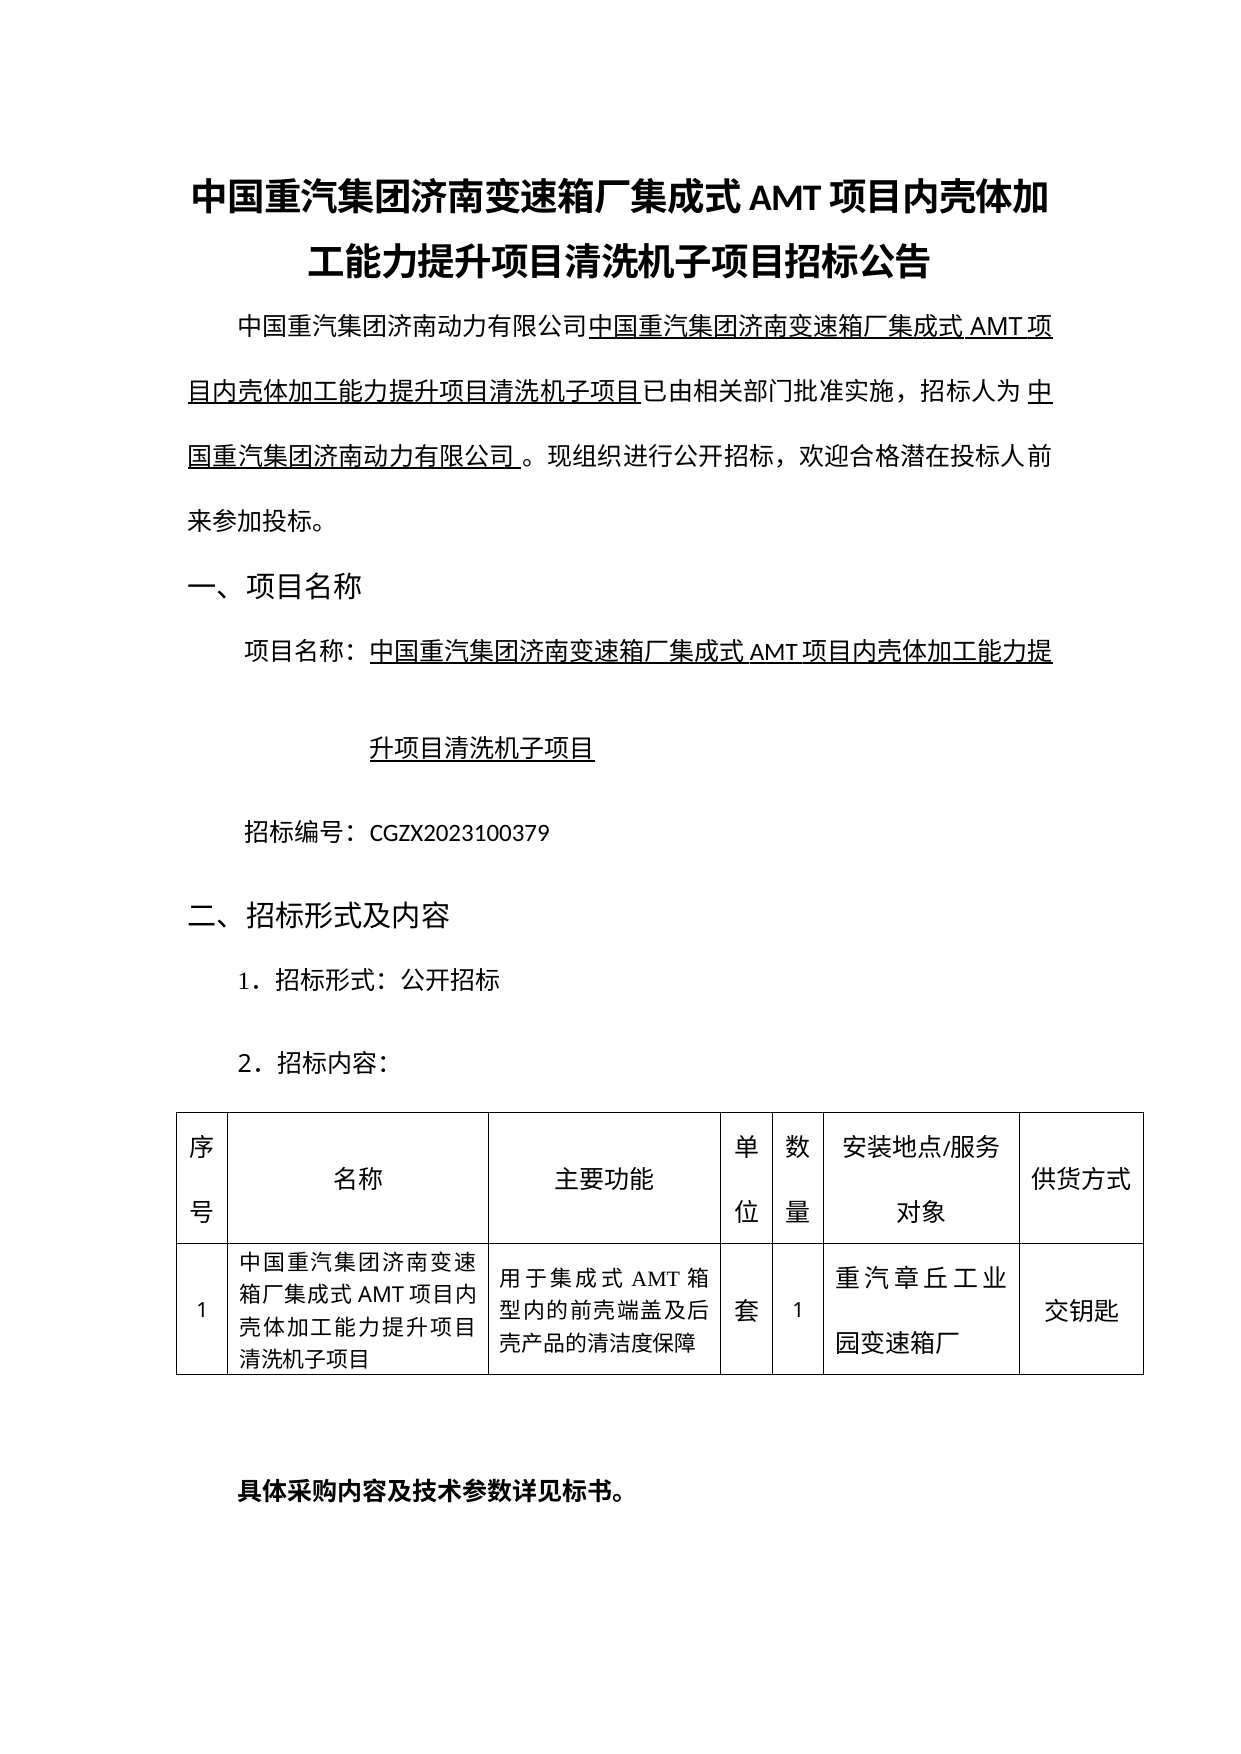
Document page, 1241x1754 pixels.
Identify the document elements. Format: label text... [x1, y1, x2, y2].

table_cell 中国重汽集团济南变速箱厂集成式AMT项目内壳体加工能力提升项目清洗机子项目 [228, 1244, 488, 1374]
text 1．招标形式：公开招标 [187, 946, 1053, 1011]
table_cell 交钥匙 [1020, 1244, 1143, 1374]
table_header 安装地点/服务对象 [824, 1113, 1019, 1243]
text 具体采购内容及技术参数详见标书。 [187, 1457, 1053, 1522]
text 招标编号：CGZX2023100379 [244, 798, 1053, 863]
table_cell 1 [773, 1244, 823, 1374]
text 中国重汽集团济南变速箱厂集成式AMT项目内壳体加工能力提升项目清洗机子项目招标公告 [187, 162, 1053, 292]
table_header 主要功能 [489, 1113, 720, 1243]
table_header 序号 [177, 1113, 227, 1243]
text 2．招标内容： [187, 1029, 1053, 1094]
text 一、项目名称 [187, 552, 1053, 617]
table_cell 套 [721, 1244, 772, 1374]
table_header 名称 [228, 1113, 488, 1243]
text 项目名称：中国重汽集团济南变速箱厂集成式AMT项目内壳体加工能力提升项目清洗机子项目 [244, 617, 1053, 779]
table_cell 重汽章丘工业园变速箱厂 [824, 1244, 1019, 1374]
table_cell 1 [177, 1244, 227, 1374]
table_header 供货方式 [1020, 1113, 1143, 1243]
text 中国重汽集团济南动力有限公司中国重汽集团济南变速箱厂集成式AMT项目内壳体加工能力提升项目清洗机子项目已由相关部门批准实施，招标人为 中国重汽集团济南动力有限公司 。现组织进行公开招标，欢迎合格潜在投标人前来参加投标。 [187, 292, 1053, 552]
table_cell 用于集成式AMT箱型内的前壳端盖及后壳产品的清洁度保障 [489, 1244, 720, 1374]
text 二、招标形式及内容 [187, 881, 1053, 946]
table_header 数量 [773, 1113, 823, 1243]
table_header 单位 [721, 1113, 772, 1243]
